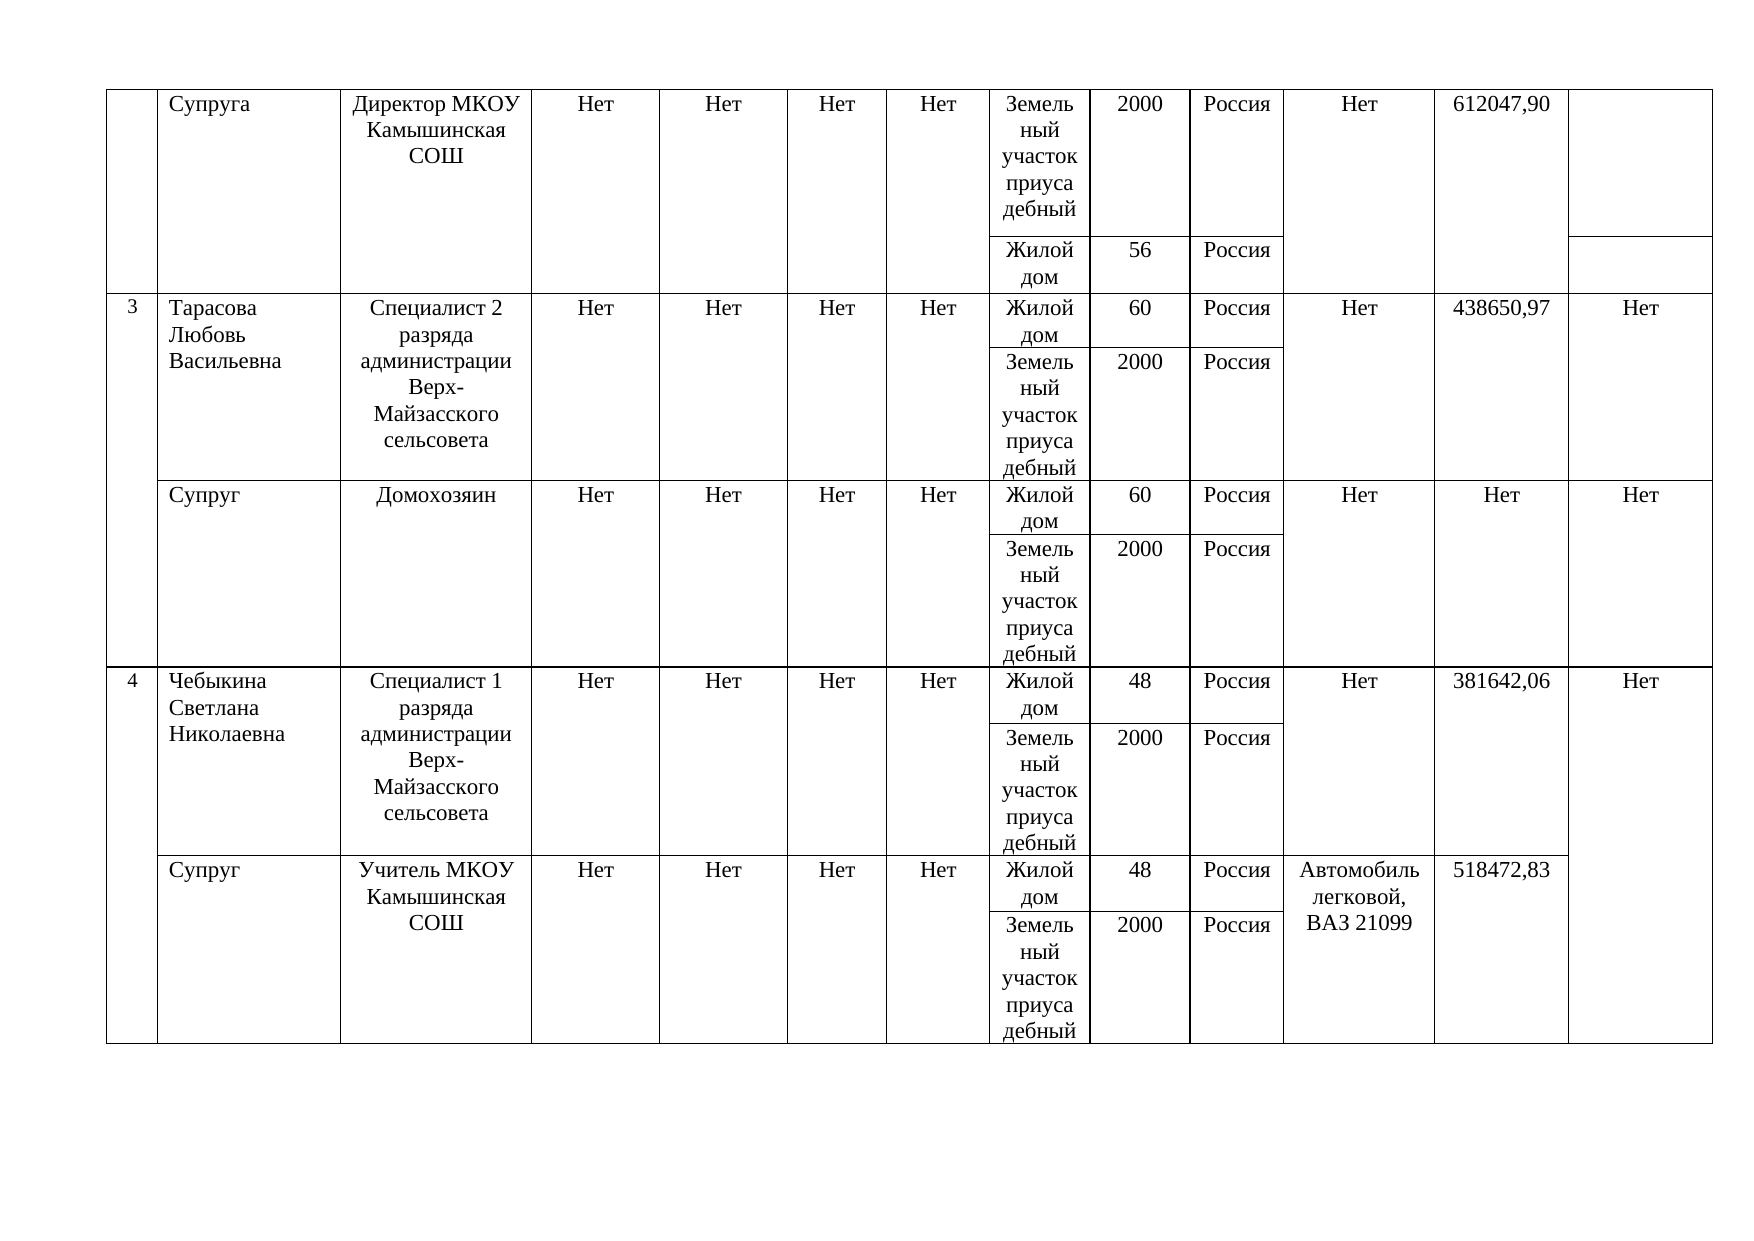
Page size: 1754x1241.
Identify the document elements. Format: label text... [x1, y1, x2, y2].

table_cell Нет [660, 481, 787, 666]
table_cell Земельный участок приусадебный [990, 348, 1089, 480]
table_cell Жилой дом [990, 294, 1089, 347]
table_cell Россия [1191, 90, 1283, 236]
table_cell Жилой дом [990, 668, 1089, 723]
table_cell Нет [887, 856, 989, 1043]
table_cell Супруга [158, 90, 340, 293]
table_cell Нет [788, 481, 886, 666]
table_cell Нет [1284, 668, 1434, 855]
table_cell 2000 [1091, 535, 1189, 666]
table_cell 2000 [1091, 912, 1189, 1043]
table_cell Нет [660, 294, 787, 480]
table_cell 518472,83 [1435, 856, 1568, 1043]
table_cell Россия [1191, 481, 1283, 534]
table_cell 2000 [1091, 90, 1189, 236]
table_cell Нет [887, 668, 989, 855]
table_cell Нет [532, 668, 659, 855]
table_cell Нет [532, 481, 659, 666]
table_cell Специалист 1 разряда администрации Верх-Майзасского сельсовета [341, 668, 531, 855]
table_cell Нет [532, 294, 659, 480]
table_cell Специалист 2 разряда администрации Верх-Майзасского сельсовета [341, 294, 531, 480]
table_cell Нет [532, 856, 659, 1043]
table_cell 2000 [1091, 724, 1189, 855]
table_cell Чебыкина Светлана Николаевна [158, 668, 340, 855]
table_cell Нет [1569, 294, 1712, 480]
table_cell Учитель МКОУ Камышинская СОШ [341, 856, 531, 1043]
table_cell 612047,90 [1435, 90, 1568, 293]
table_cell 3 [107, 294, 157, 666]
table_cell Россия [1191, 912, 1283, 1043]
table_cell Земельный участок приусадебный [990, 912, 1089, 1043]
table_cell Нет [1435, 481, 1568, 666]
table_cell Директор МКОУ Камышинская СОШ [341, 90, 531, 293]
table_cell Нет [1569, 481, 1712, 666]
table_cell 48 [1091, 668, 1189, 723]
table_cell Нет [660, 856, 787, 1043]
table_cell Россия [1191, 294, 1283, 347]
table_cell Нет [1569, 668, 1712, 1043]
table_cell Жилой дом [990, 856, 1089, 911]
table_cell Нет [887, 481, 989, 666]
table_cell Нет [1284, 294, 1434, 480]
table_cell Нет [887, 90, 989, 293]
table_cell Супруг [158, 481, 340, 666]
table_cell Домохозяин [341, 481, 531, 666]
table_cell Россия [1191, 856, 1283, 911]
table_cell 4 [107, 668, 157, 1043]
table_cell Автомобиль легковой, ВАЗ 21099 [1284, 856, 1434, 1043]
table_cell 381642,06 [1435, 668, 1568, 855]
table_cell Супруг [158, 856, 340, 1043]
table_cell Нет [788, 856, 886, 1043]
table_cell Нет [660, 90, 787, 293]
table_cell 60 [1091, 294, 1189, 347]
table_cell Нет [788, 668, 886, 855]
table_cell Нет [788, 294, 886, 480]
table_cell Нет [1284, 481, 1434, 666]
table_cell Россия [1191, 668, 1283, 723]
table_cell 60 [1091, 481, 1189, 534]
table_cell Нет [532, 90, 659, 293]
table_cell Россия [1191, 348, 1283, 480]
table_cell Тарасова Любовь Васильевна [158, 294, 340, 480]
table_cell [990, 90, 1089, 236]
table_cell Жилой дом [990, 481, 1089, 534]
table_cell Нет [660, 668, 787, 855]
table_cell Россия [1191, 237, 1283, 293]
table_cell Россия [1191, 724, 1283, 855]
table_cell Земельный участок приусадебный [990, 535, 1089, 666]
table_cell Россия [1191, 535, 1283, 666]
table_cell 48 [1091, 856, 1189, 911]
table_cell Жилой дом [990, 237, 1089, 293]
table_cell Нет [1284, 90, 1434, 293]
table_cell 438650,97 [1435, 294, 1568, 480]
table_cell Земельный участок приусадебный [990, 724, 1089, 855]
table_cell 2000 [1091, 348, 1189, 480]
table_cell 56 [1091, 237, 1189, 293]
table_cell Нет [788, 90, 886, 293]
table_cell [1569, 237, 1712, 293]
table_cell Нет [887, 294, 989, 480]
